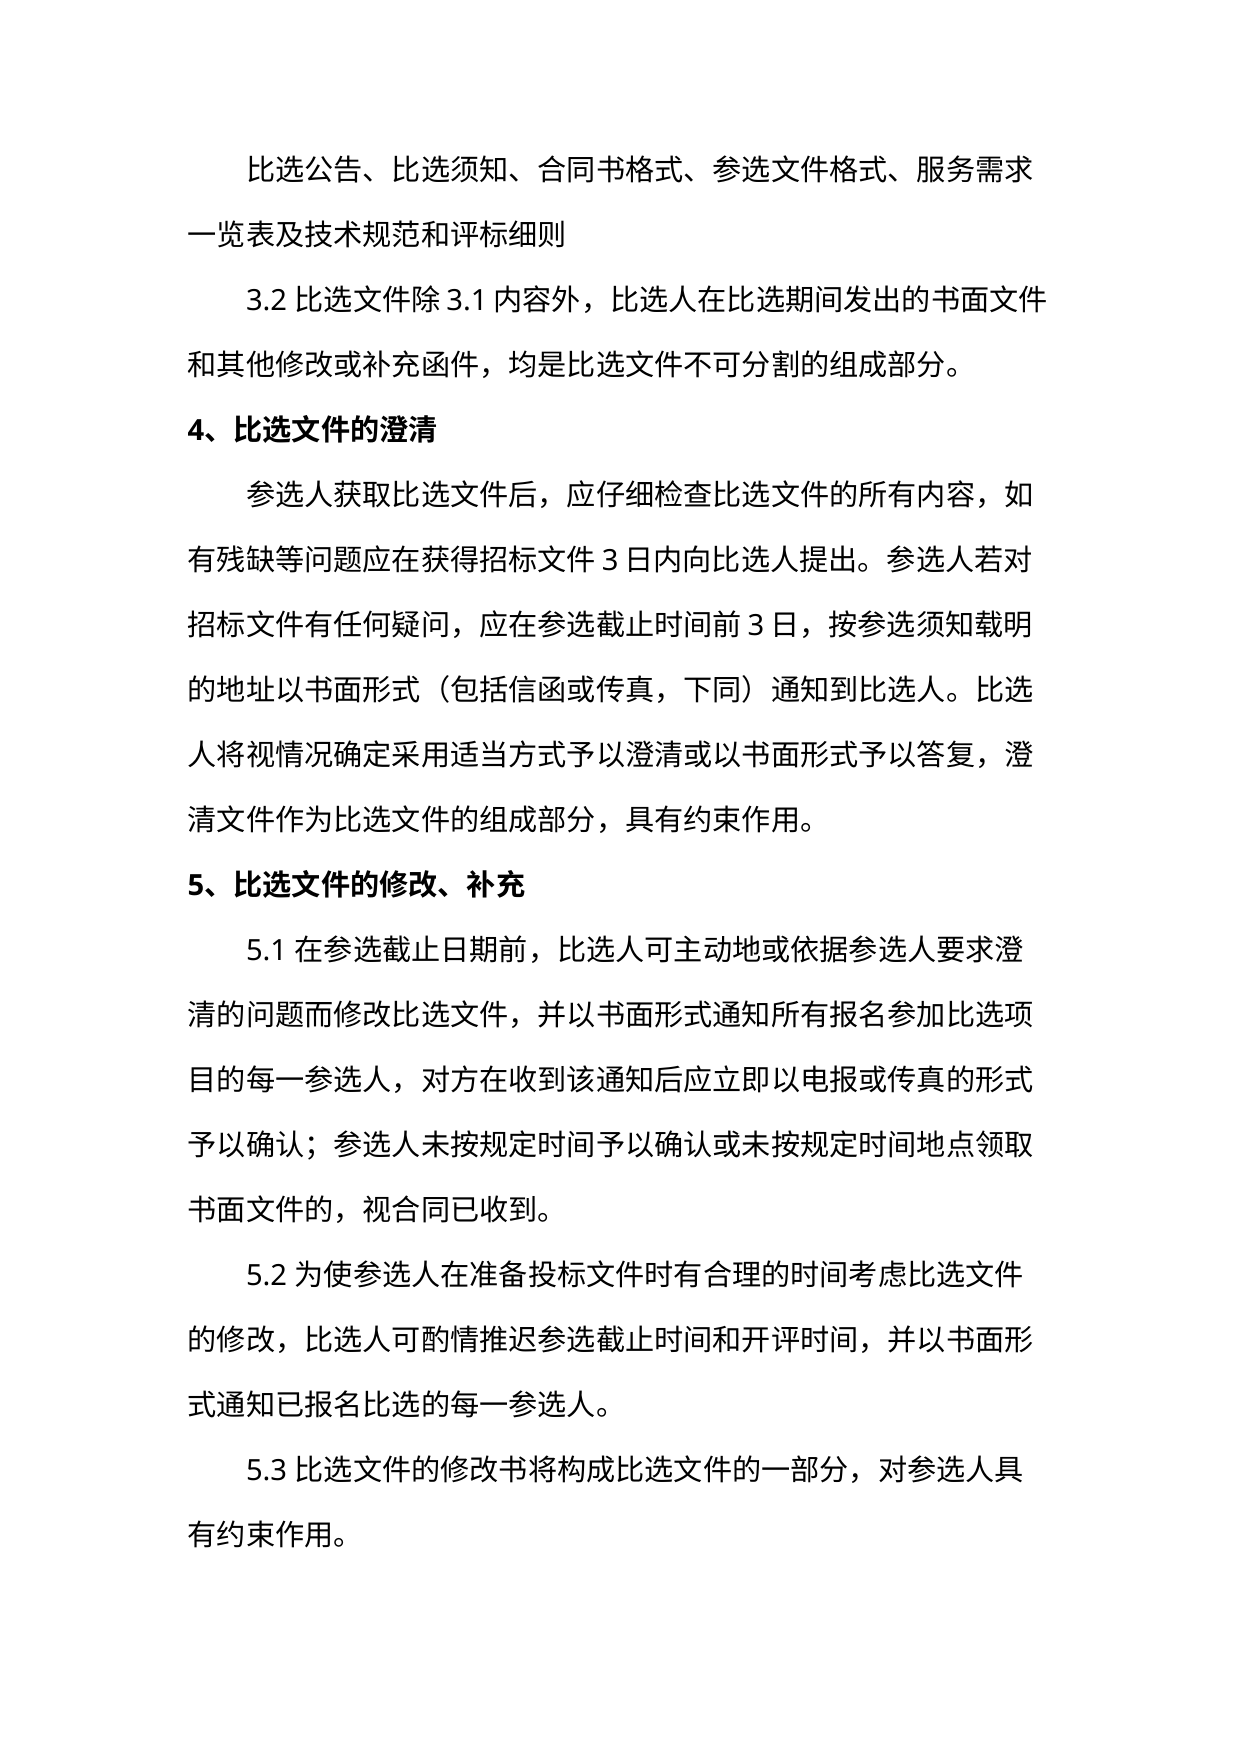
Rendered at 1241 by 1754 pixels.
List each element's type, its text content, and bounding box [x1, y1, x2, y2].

text 5.3 比选文件的修改书将构成比选文件的一部分，对参选人具有约束作用。 [187, 1436, 1053, 1566]
text 比选公告、比选须知、合同书格式、参选文件格式、服务需求一览表及技术规范和评标细则 [187, 136, 1053, 266]
text 参选人获取比选文件后，应仔细检查比选文件的所有内容，如有残缺等问题应在获得招标文件3日内向比选人提出。参选人若对招标文件有任何疑问，应在参选截止时间前3日，按参选须知载明的地址以书面形式（包括信函或传真，下同）通知到比选人。比选人将视情况确定采用适当方式予以澄清或以书面形式予以答复，澄清文件作为比选文件的组成部分，具有约束作用。 [187, 461, 1053, 851]
text 5、比选文件的修改、补充 [187, 851, 1053, 916]
text 4、比选文件的澄清 [187, 396, 1053, 461]
text 5.2 为使参选人在准备投标文件时有合理的时间考虑比选文件的修改，比选人可酌情推迟参选截止时间和开评时间，并以书面形式通知已报名比选的每一参选人。 [187, 1241, 1053, 1436]
text 3.2 比选文件除3.1内容外，比选人在比选期间发出的书面文件和其他修改或补充函件，均是比选文件不可分割的组成部分。 [187, 266, 1053, 396]
text 5.1 在参选截止日期前，比选人可主动地或依据参选人要求澄清的问题而修改比选文件，并以书面形式通知所有报名参加比选项目的每一参选人，对方在收到该通知后应立即以电报或传真的形式予以确认；参选人未按规定时间予以确认或未按规定时间地点领取书面文件的，视合同已收到。 [187, 916, 1053, 1241]
